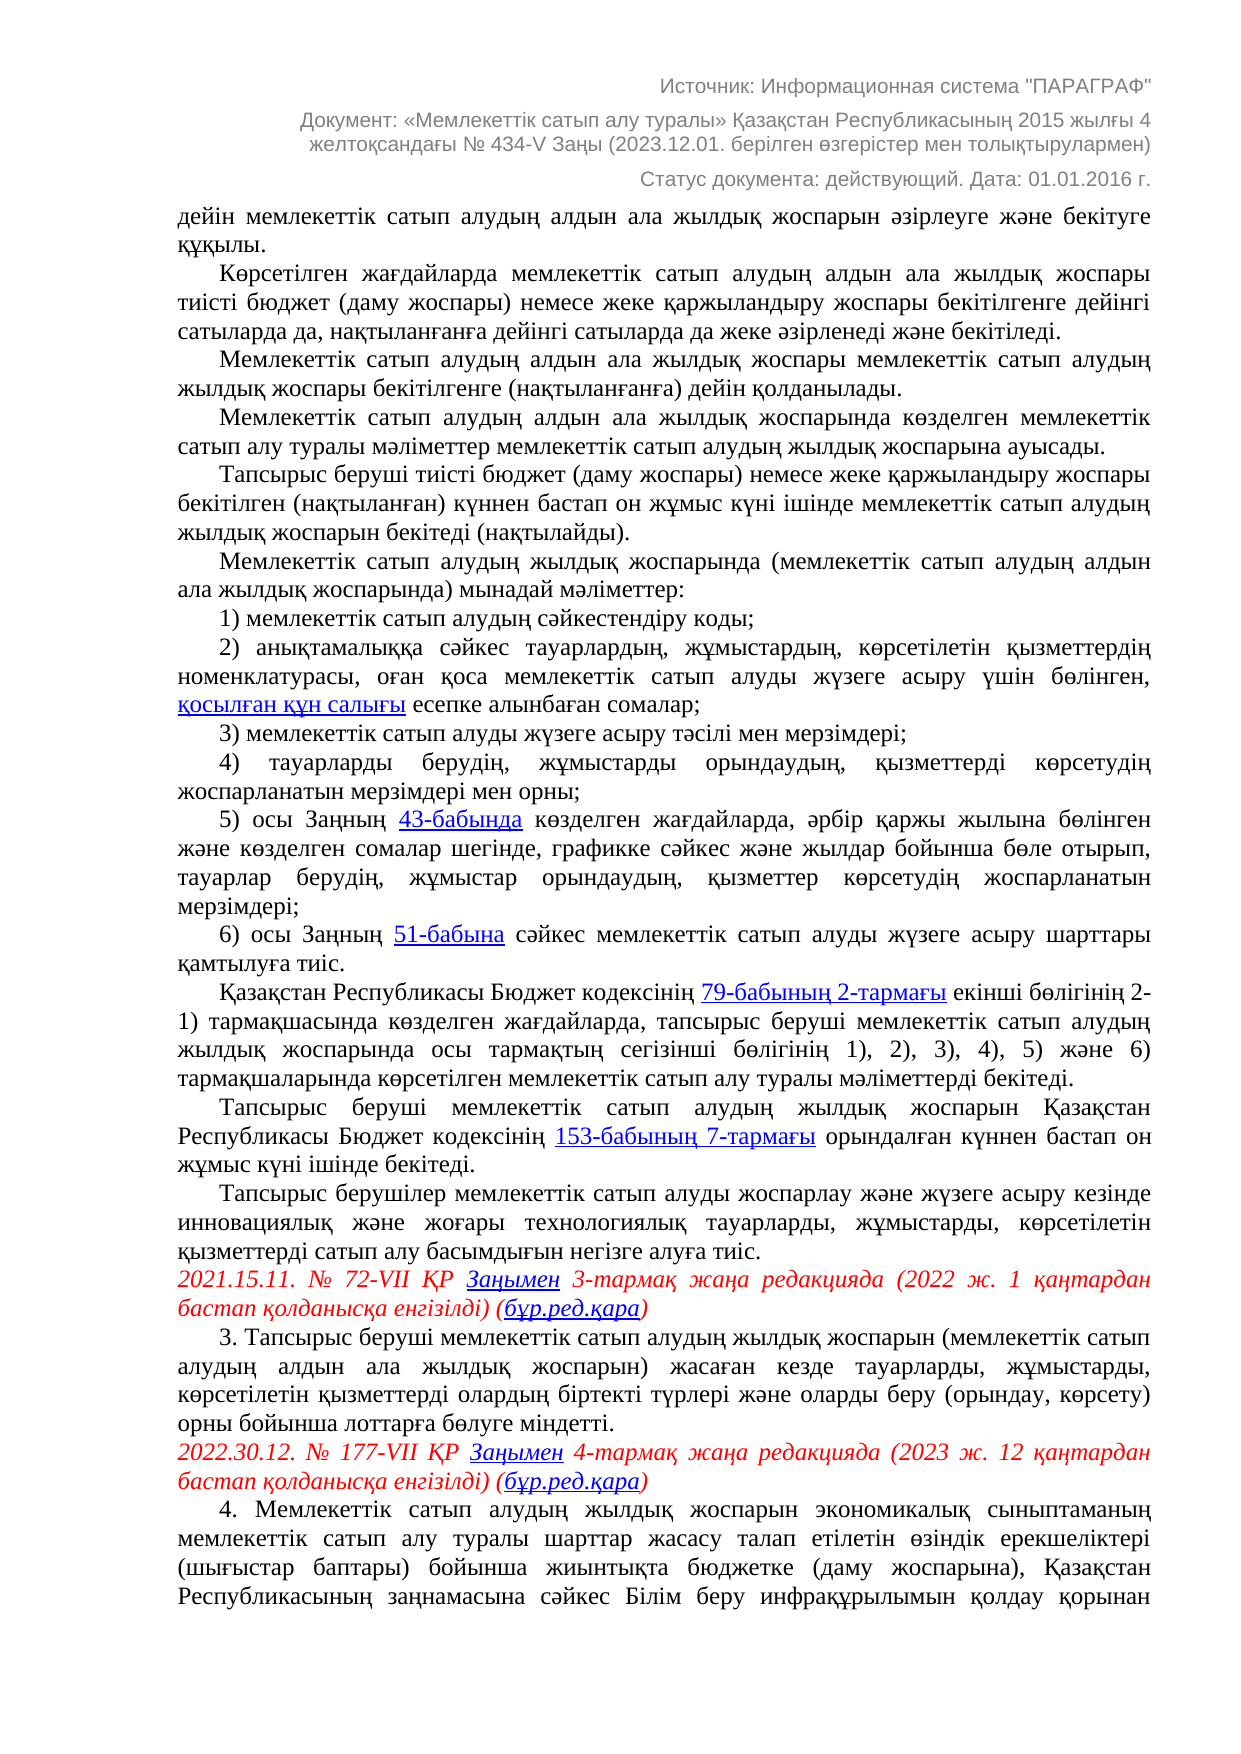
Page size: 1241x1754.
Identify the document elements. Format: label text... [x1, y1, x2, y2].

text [177, 1494, 1152, 1609]
text Қазақстан Республикасы Бюджет кодексінің 79-бабының 2-тармағы екінші бөлігінің 2-1) тармақшасында көзделген жағдайларда, тапсырыс беруші мемлекеттік сатып алудың жылдық жоспарында осы тармақтың сегізінші бөлігінің 1), 2), 3), 4), 5) және 6) тармақшаларында көрсетілген мемлекеттік сатып алу туралы мәліметтерді бекітеді. [177, 977, 1152, 1092]
text Көрсетілген жағдайларда мемлекеттік сатып алудың алдын ала жылдық жоспары тиісті бюджет (даму жоспары) немесе жеке қаржыландыру жоспары бекітілгенге дейінгі сатыларда да, нақтыланғанға дейінгі сатыларда да жеке әзірленеді және бекітіледі. [177, 258, 1152, 344]
text 2) анықтамалыққа сәйкес тауарлардың, жұмыстардың, көрсетілетін қызметтердің номенклатурасы, оған қоса мемлекеттік сатып алуды жүзеге асыру үшін бөлінген, қосылған құн салығы есепке алынбаған сомалар; [177, 632, 1152, 718]
text Тапсырыс берушілер мемлекеттік сатып алуды жоспарлау және жүзеге асыру кезінде инновациялық және жоғары технологиялық тауарларды, жұмыстарды, көрсетілетін қызметтерді сатып алу басымдығын негізге алуға тиіс. [177, 1178, 1152, 1264]
text Тапсырыс беруші тиісті бюджет (даму жоспары) немесе жеке қаржыландыру жоспары бекітілген (нақтыланған) күннен бастап он жұмыс күні ішінде мемлекеттік сатып алудың жылдық жоспарын бекітеді (нақтылайды). [177, 459, 1152, 546]
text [177, 201, 1152, 258]
text Тапсырыс беруші мемлекеттік сатып алудың жылдық жоспарын Қазақстан Республикасы Бюджет кодексінің 153-бабының 7-тармағы орындалған күннен бастап он жұмыс күні ішінде бекітеді. [177, 1092, 1152, 1178]
text Мемлекеттік сатып алудың алдын ала жылдық жоспарында көзделген мемлекеттік сатып алу туралы мәліметтер мемлекеттік сатып алудың жылдық жоспарына ауысады. [177, 402, 1152, 459]
text 6) осы Заңның 51-бабына сәйкес мемлекеттік сатып алуды жүзеге асыру шарттары қамтылуға тиіс. [177, 919, 1152, 977]
text Мемлекеттік сатып алудың алдын ала жылдық жоспары мемлекеттік сатып алудың жылдық жоспары бекітілгенге (нақтыланғанға) дейін қолданылады. [177, 344, 1152, 402]
text 1) мемлекеттік сатып алудың сәйкестендіру коды; [177, 603, 1152, 632]
text 4) тауарларды берудің, жұмыстарды орындаудың, қызметтерді көрсетудің жоспарланатын мерзімдері мен орны; [177, 747, 1152, 804]
text 2021.15.11. № 72-VII ҚР Заңымен 3-тармақ жаңа редакцияда (2022 ж. 1 қаңтардан бастап қолданысқа енгізілді) (бұр.ред.қара) [177, 1264, 1152, 1322]
text 2022.30.12. № 177-VІІ ҚР Заңымен 4-тармақ жаңа редакцияда (2023 ж. 12 қаңтардан бастап қолданысқа енгізілді) (бұр.ред.қара) [177, 1437, 1152, 1494]
text 3) мемлекеттік сатып алуды жүзеге асыру тәсілі мен мерзімдері; [177, 718, 1152, 747]
text 3. Тапсырыс беруші мемлекеттік сатып алудың жылдық жоспарын (мемлекеттік сатып алудың алдын ала жылдық жоспарын) жасаған кезде тауарларды, жұмыстарды, көрсетілетін қызметтерді олардың біртекті түрлері және оларды беру (орындау, көрсету) орны бойынша лоттарға бөлуге міндетті. [177, 1322, 1152, 1437]
text 5) осы Заңның 43-бабында көзделген жағдайларда, әрбір қаржы жылына бөлінген және көзделген сомалар шегінде, графикке сәйкес және жылдар бойынша бөле отырып, тауарлар берудің, жұмыстар орындаудың, қызметтер көрсетудің жоспарланатын мерзімдері; [177, 804, 1152, 919]
text Мемлекеттік сатып алудың жылдық жоспарында (мемлекеттік сатып алудың алдын ала жылдық жоспарында) мынадай мәліметтер: [177, 546, 1152, 603]
